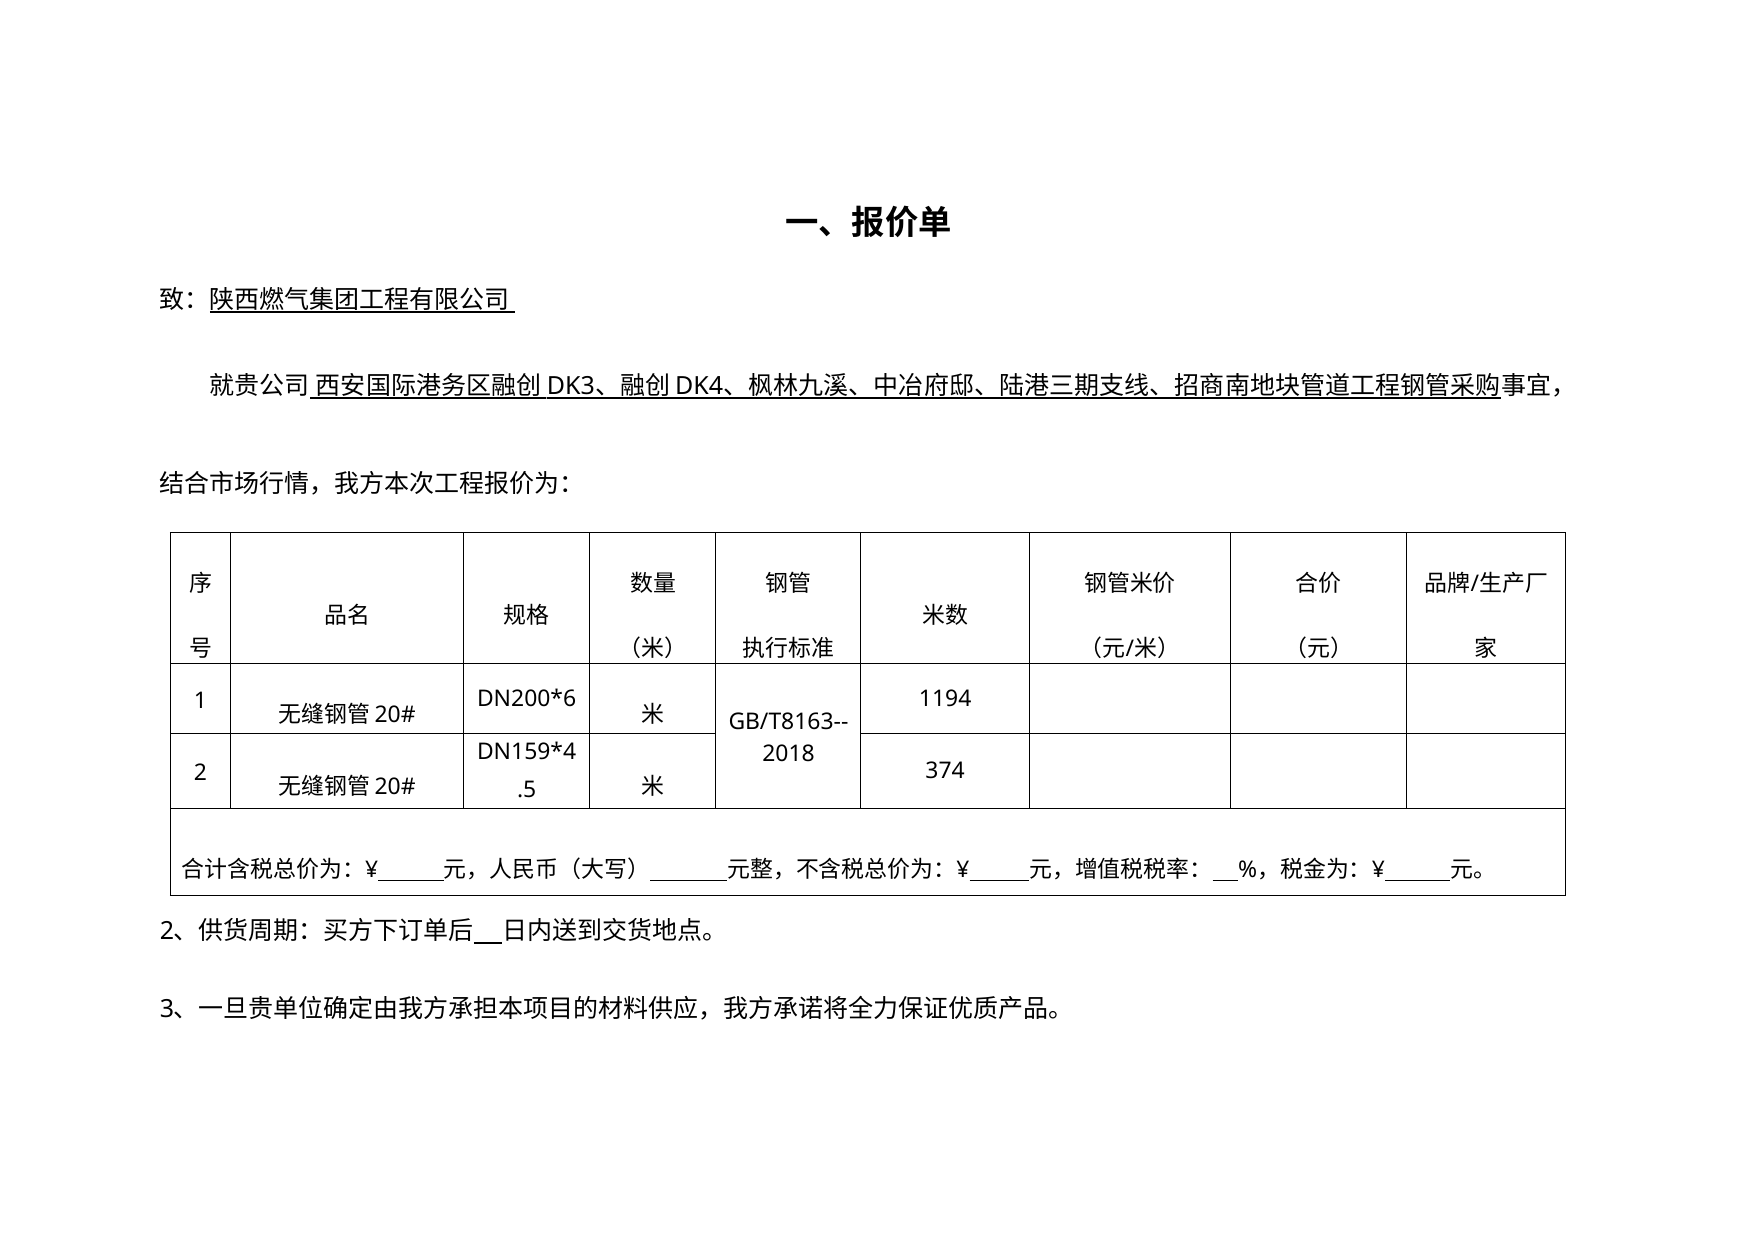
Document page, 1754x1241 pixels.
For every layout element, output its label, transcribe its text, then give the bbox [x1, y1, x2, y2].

table_cell 米 [590, 664, 715, 733]
table_cell 无缝钢管20# [231, 664, 463, 733]
table_header 合价 （元） [1231, 533, 1406, 663]
table_cell 2 [171, 734, 230, 808]
text 2、供货周期：买方下订单后 日内送到交货地点。 [159, 896, 1577, 961]
table_cell DN200*6 [464, 664, 589, 733]
table_header 钢管 执行标准 [716, 533, 860, 663]
table_cell 无缝钢管20# [231, 734, 463, 808]
table_header 品名 [231, 533, 463, 663]
table_cell [1231, 734, 1406, 808]
table_header 品牌/生产厂家 [1407, 533, 1565, 663]
table_cell 1 [171, 664, 230, 733]
table_cell DN159*4.5 [464, 734, 589, 808]
table_header 米数 [861, 533, 1029, 663]
table_cell 合计含税总价为：¥ 元，人民币（大写） 元整，不含税总价为：¥ 元，增值税税率： %，税金为：¥ 元。 [171, 809, 1565, 895]
table_header 序号 [171, 533, 230, 663]
table_cell [1231, 664, 1406, 733]
title 一、报价单 [159, 187, 1577, 252]
table_cell [1407, 664, 1565, 733]
table_cell [1030, 734, 1230, 808]
text 3、一旦贵单位确定由我方承担本项目的材料供应，我方承诺将全力保证优质产品。 [159, 974, 1577, 1039]
table_cell 米 [590, 734, 715, 808]
table_cell [1407, 734, 1565, 808]
table_cell GB/T8163--2018 [716, 664, 860, 808]
table_header 数量（米） [590, 533, 715, 663]
table_cell [1030, 664, 1230, 733]
table_header 钢管米价 （元/米） [1030, 533, 1230, 663]
table_cell 1194 [861, 664, 1029, 733]
text 致：陕西燃气集团工程有限公司 [159, 266, 1577, 331]
table_cell 374 [861, 734, 1029, 808]
table_header 规格 [464, 533, 589, 663]
text 就贵公司 西安国际港务区融创DK3、融创DK4、枫林九溪、中冶府邸、陆港三期支线、招商南地块管道工程钢管采购事宜，结合市场行情，我方本次工程报价为： [159, 351, 1577, 514]
